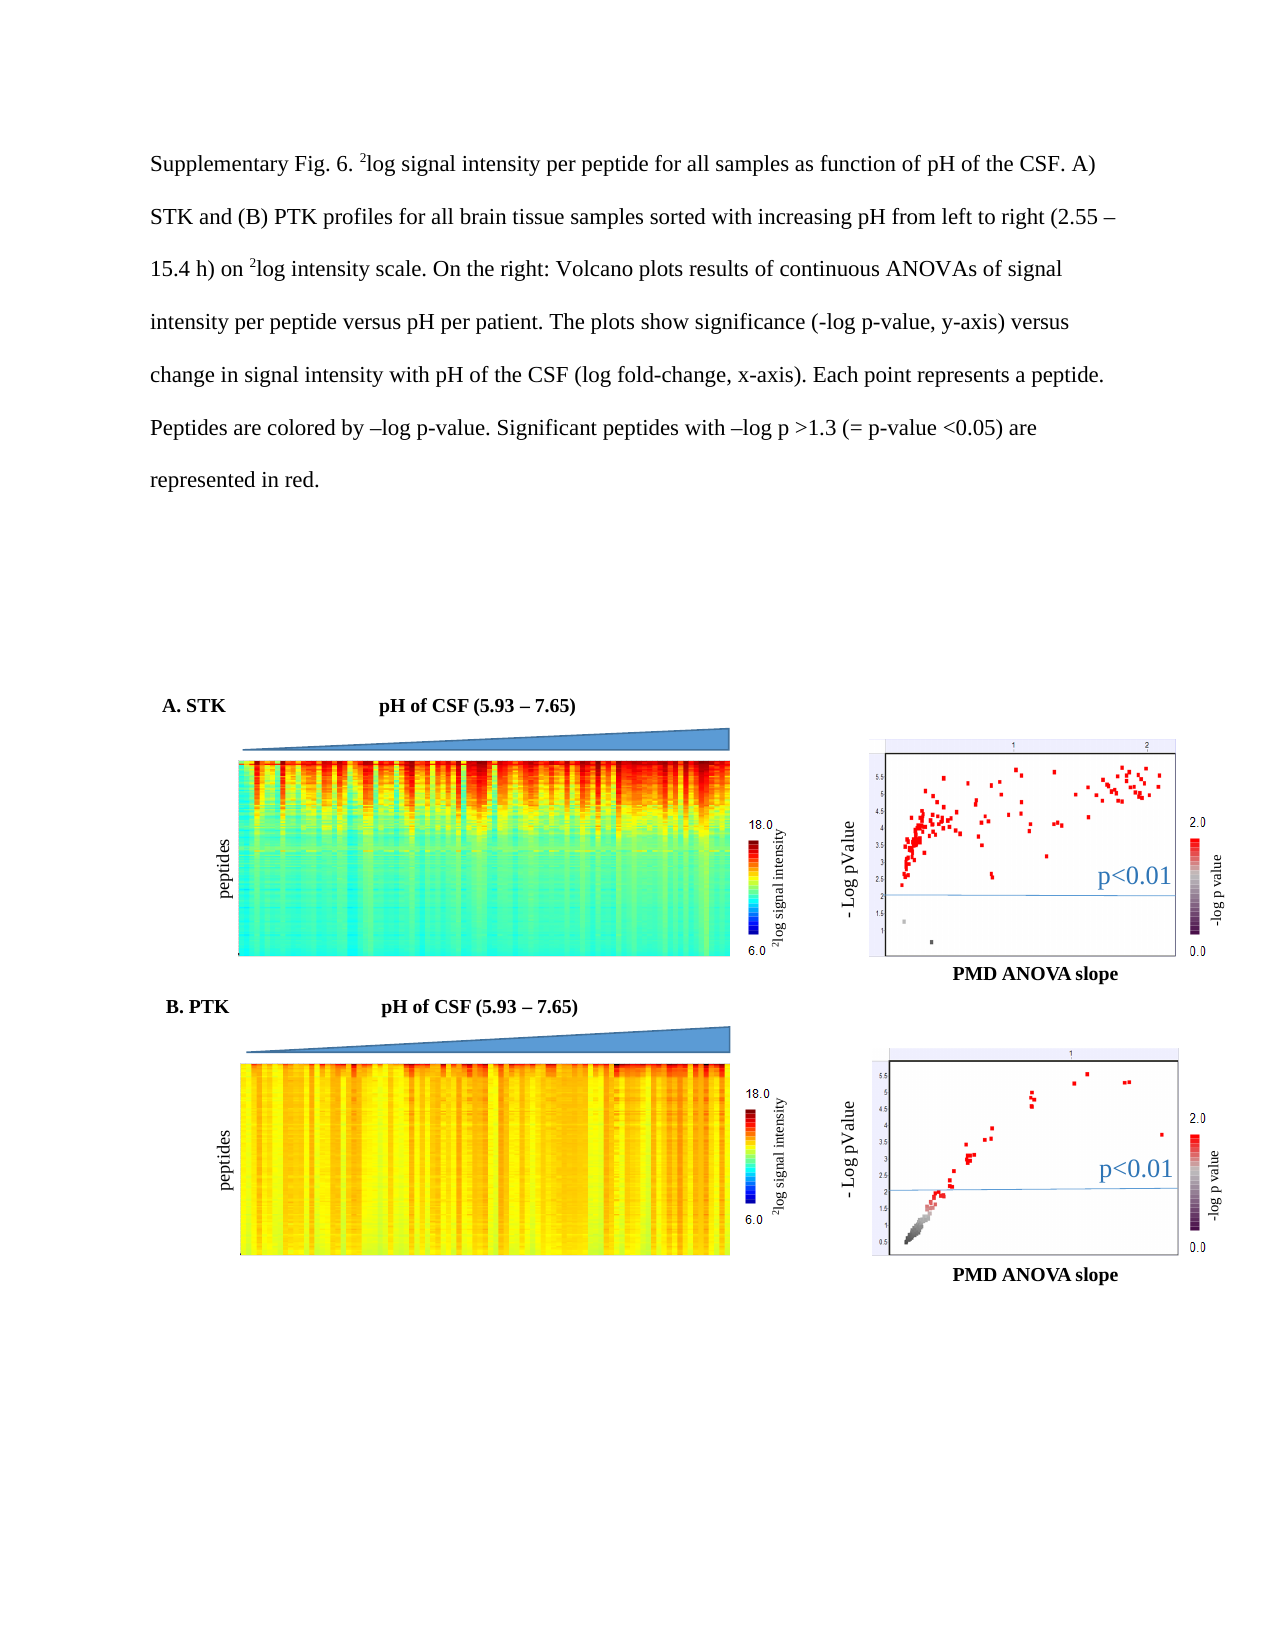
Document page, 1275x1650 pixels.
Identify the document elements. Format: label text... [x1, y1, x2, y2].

text Supplementary Fig. 6. 2log signal intensity per peptide for all samples as function of pH of the CSF. A) STK and (B) PTK profiles for all brain tissue samples sorted with increasing pH from left to right (2.55 – 15.4 h) on 2log intensity scale. On the right: Volcano plots results of continuous ANOVAs of signal intensity per peptide versus pH per patient. The plots show significance (-log p-value, y-axis) versus change in signal intensity with pH of the CSF (log fold-change, x-axis). Each point represents a peptide. Peptides are colored by –log p-value. Significant peptides with –log p >1.3 (= p-value <0.05) are represented in red. [150, 150, 1125, 493]
